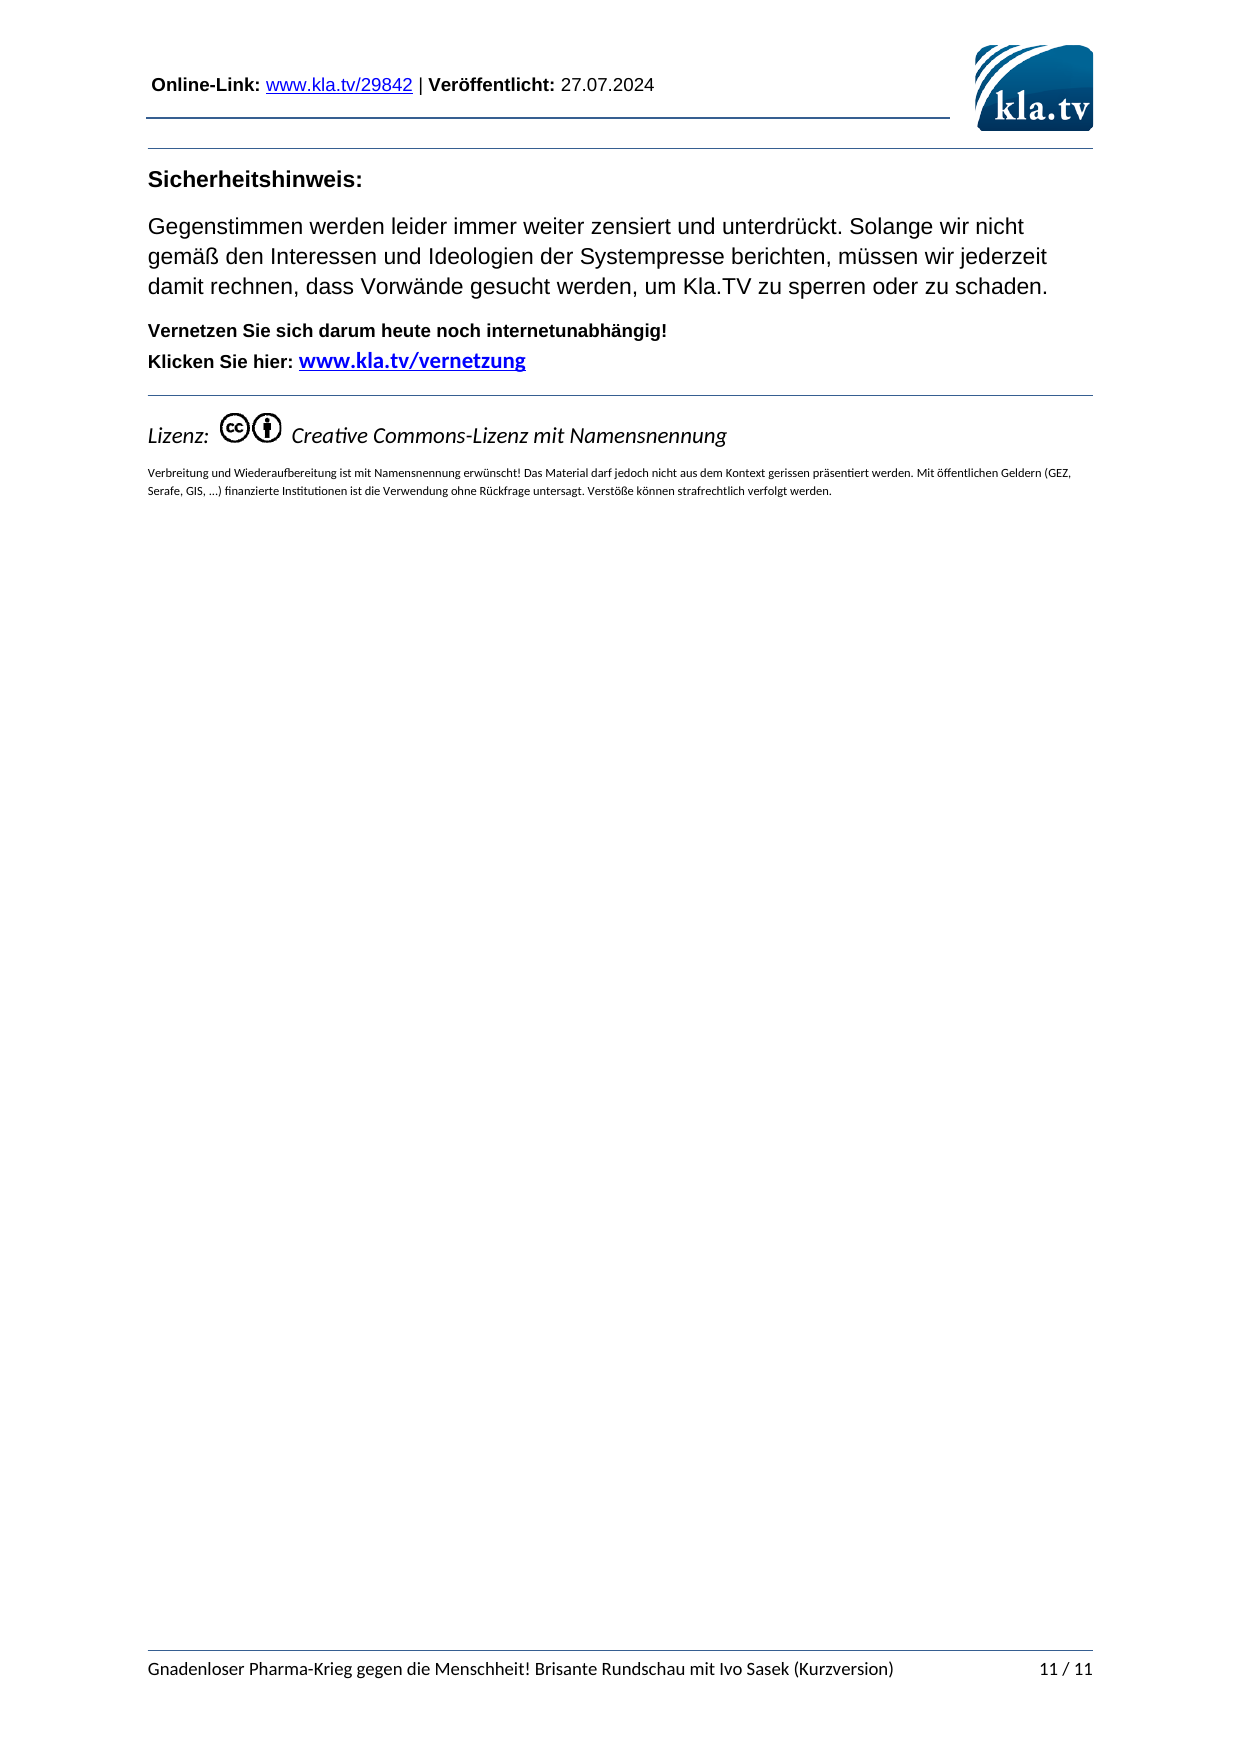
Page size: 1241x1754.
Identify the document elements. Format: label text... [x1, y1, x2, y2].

text Lizenz: Creative Commons-Lizenz mit Namensnennung [148, 396, 1093, 449]
text Vernetzen Sie sich darum heute noch internetunabhängig! Klicken Sie hier: www.kla.tv/vernetzung [148, 320, 1093, 374]
text Verbreitung und Wiederaufbereitung ist mit Namensnennung erwünscht! Das Material darf jedoch nicht aus dem Kontext gerissen präsentiert werden. Mit öffentlichen Geldern (GEZ, Serafe, GIS, ...) finanzierte Institutionen ist die Verwendung ohne Rückfrage untersagt. Verstöße können strafrechtlich verfolgt werden. [148, 465, 1093, 498]
text Gegenstimmen werden leider immer weiter zensiert und unterdrückt. Solange wir nicht gemäß den Interessen und Ideologien der Systempresse berichten, müssen wir jederzeit damit rechnen, dass Vorwände gesucht werden, um Kla.TV zu sperren oder zu schaden. [148, 213, 1093, 299]
text Sicherheitshinweis: [148, 149, 1093, 192]
